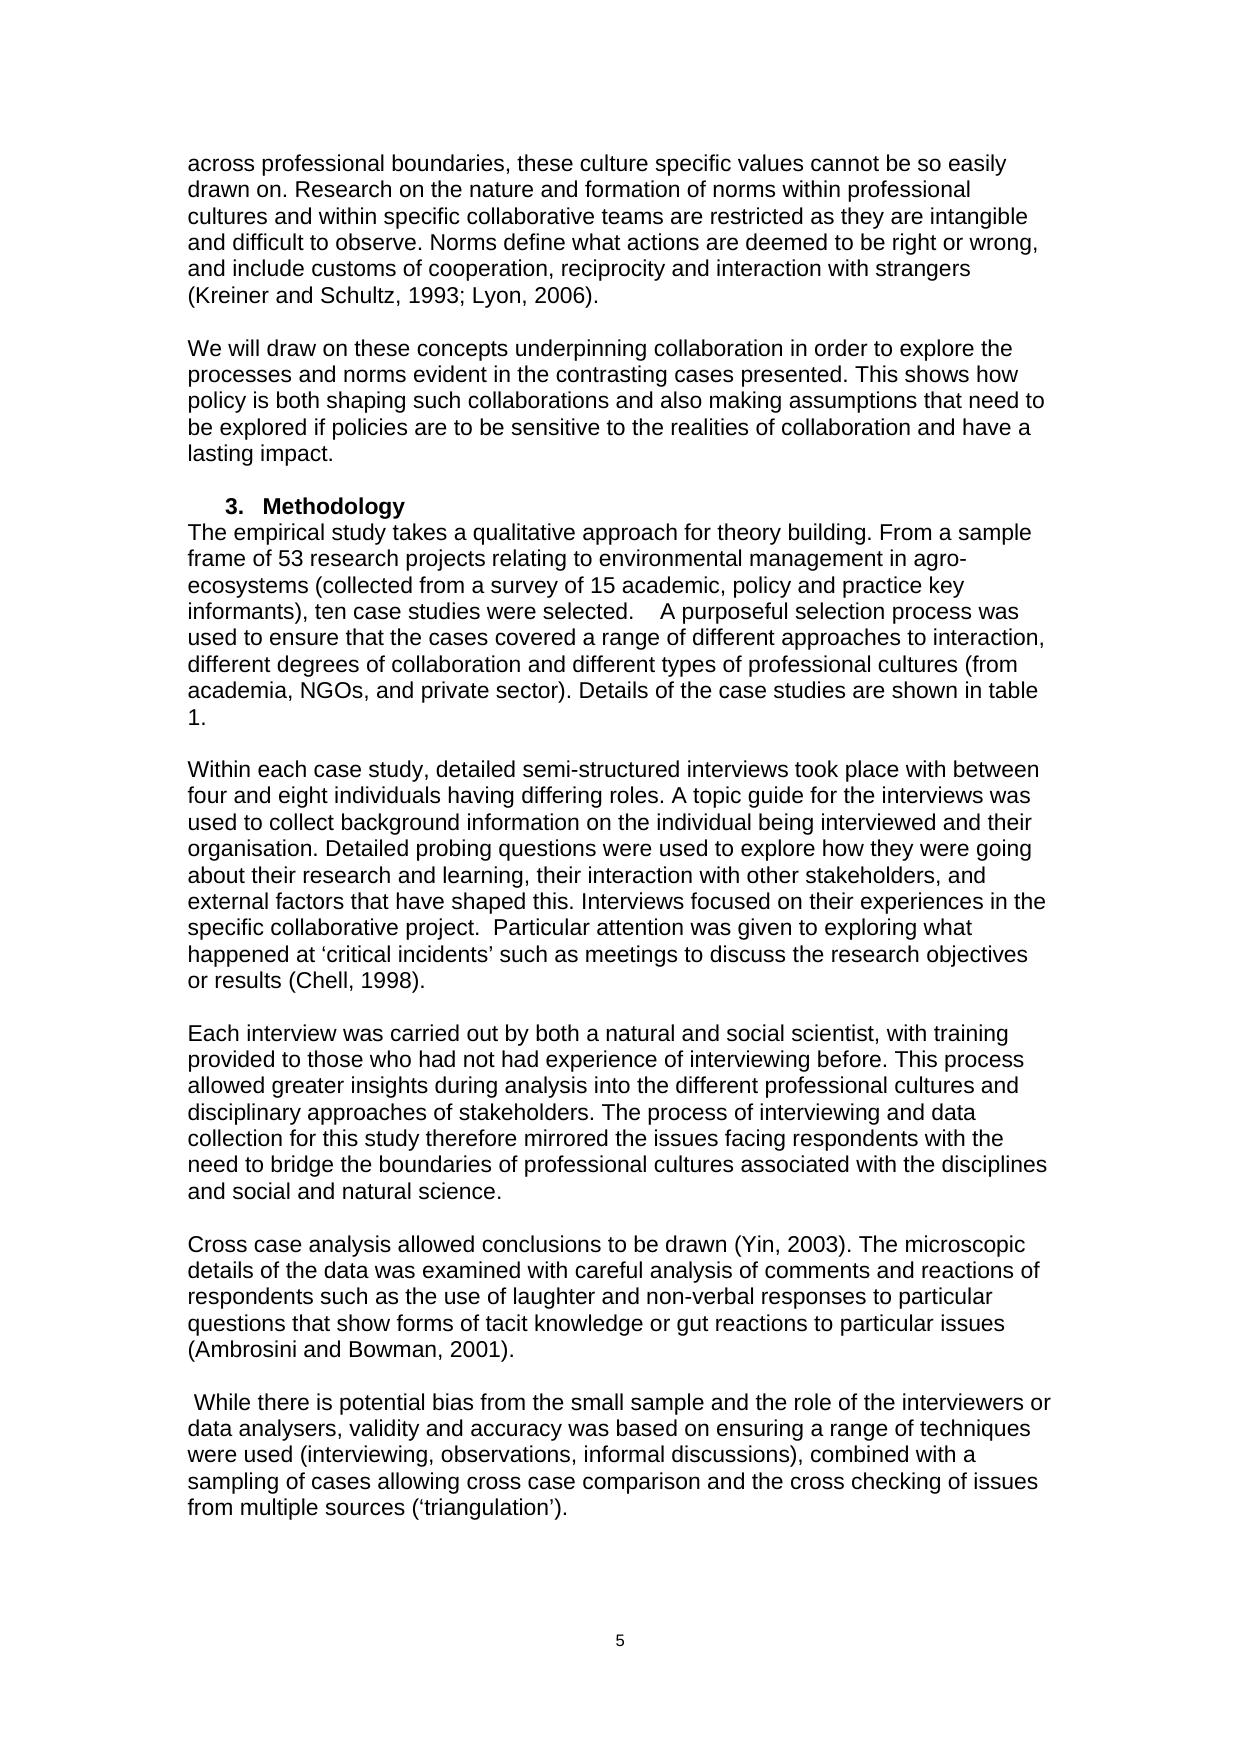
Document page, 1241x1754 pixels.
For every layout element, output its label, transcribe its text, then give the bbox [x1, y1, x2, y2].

text Within each case study, detailed semi-structured interviews took place with between four and eight individuals having differing roles. A topic guide for the interviews was used to collect background information on the individual being interviewed and their organisation. Detailed probing questions were used to explore how they were going about their research and learning, their interaction with other stakeholders, and external factors that have shaped this. Interviews focused on their experiences in the specific collaborative project. Particular attention was given to exploring what happened at ‘critical incidents’ such as meetings to discuss the research objectives or results (Chell, 1998). [187, 756, 1053, 993]
text Each interview was carried out by both a natural and social scientist, with training provided to those who had not had experience of interviewing before. This process allowed greater insights during analysis into the different professional cultures and disciplinary approaches of stakeholders. The process of interviewing and data collection for this study therefore mirrored the issues facing respondents with the need to bridge the boundaries of professional cultures associated with the disciplines and social and natural science. [187, 1020, 1053, 1204]
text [187, 150, 1053, 308]
list Methodology [225, 493, 1053, 519]
text While there is potential bias from the small sample and the role of the interviewers or data analysers, validity and accuracy was based on ensuring a range of techniques were used (interviewing, observations, informal discussions), combined with a sampling of cases allowing cross case comparison and the cross checking of issues from multiple sources (‘triangulation’). [187, 1389, 1053, 1520]
text Cross case analysis allowed conclusions to be drawn (Yin, 2003). The microscopic details of the data was examined with careful analysis of comments and reactions of respondents such as the use of laughter and non-verbal responses to particular questions that show forms of tacit knowledge or gut reactions to particular issues (Ambrosini and Bowman, 2001). [187, 1231, 1053, 1362]
text The empirical study takes a qualitative approach for theory building. From a sample frame of 53 research projects relating to environmental management in agro-ecosystems (collected from a survey of 15 academic, policy and practice key informants), ten case studies were selected. A purposeful selection process was used to ensure that the cases covered a range of different approaches to interaction, different degrees of collaboration and different types of professional cultures (from academia, NGOs, and private sector). Details of the case studies are shown in table 1. [187, 519, 1053, 730]
text We will draw on these concepts underpinning collaboration in order to explore the processes and norms evident in the contrasting cases presented. This shows how policy is both shaping such collaborations and also making assumptions that need to be explored if policies are to be sensitive to the realities of collaboration and have a lasting impact. [187, 334, 1053, 466]
